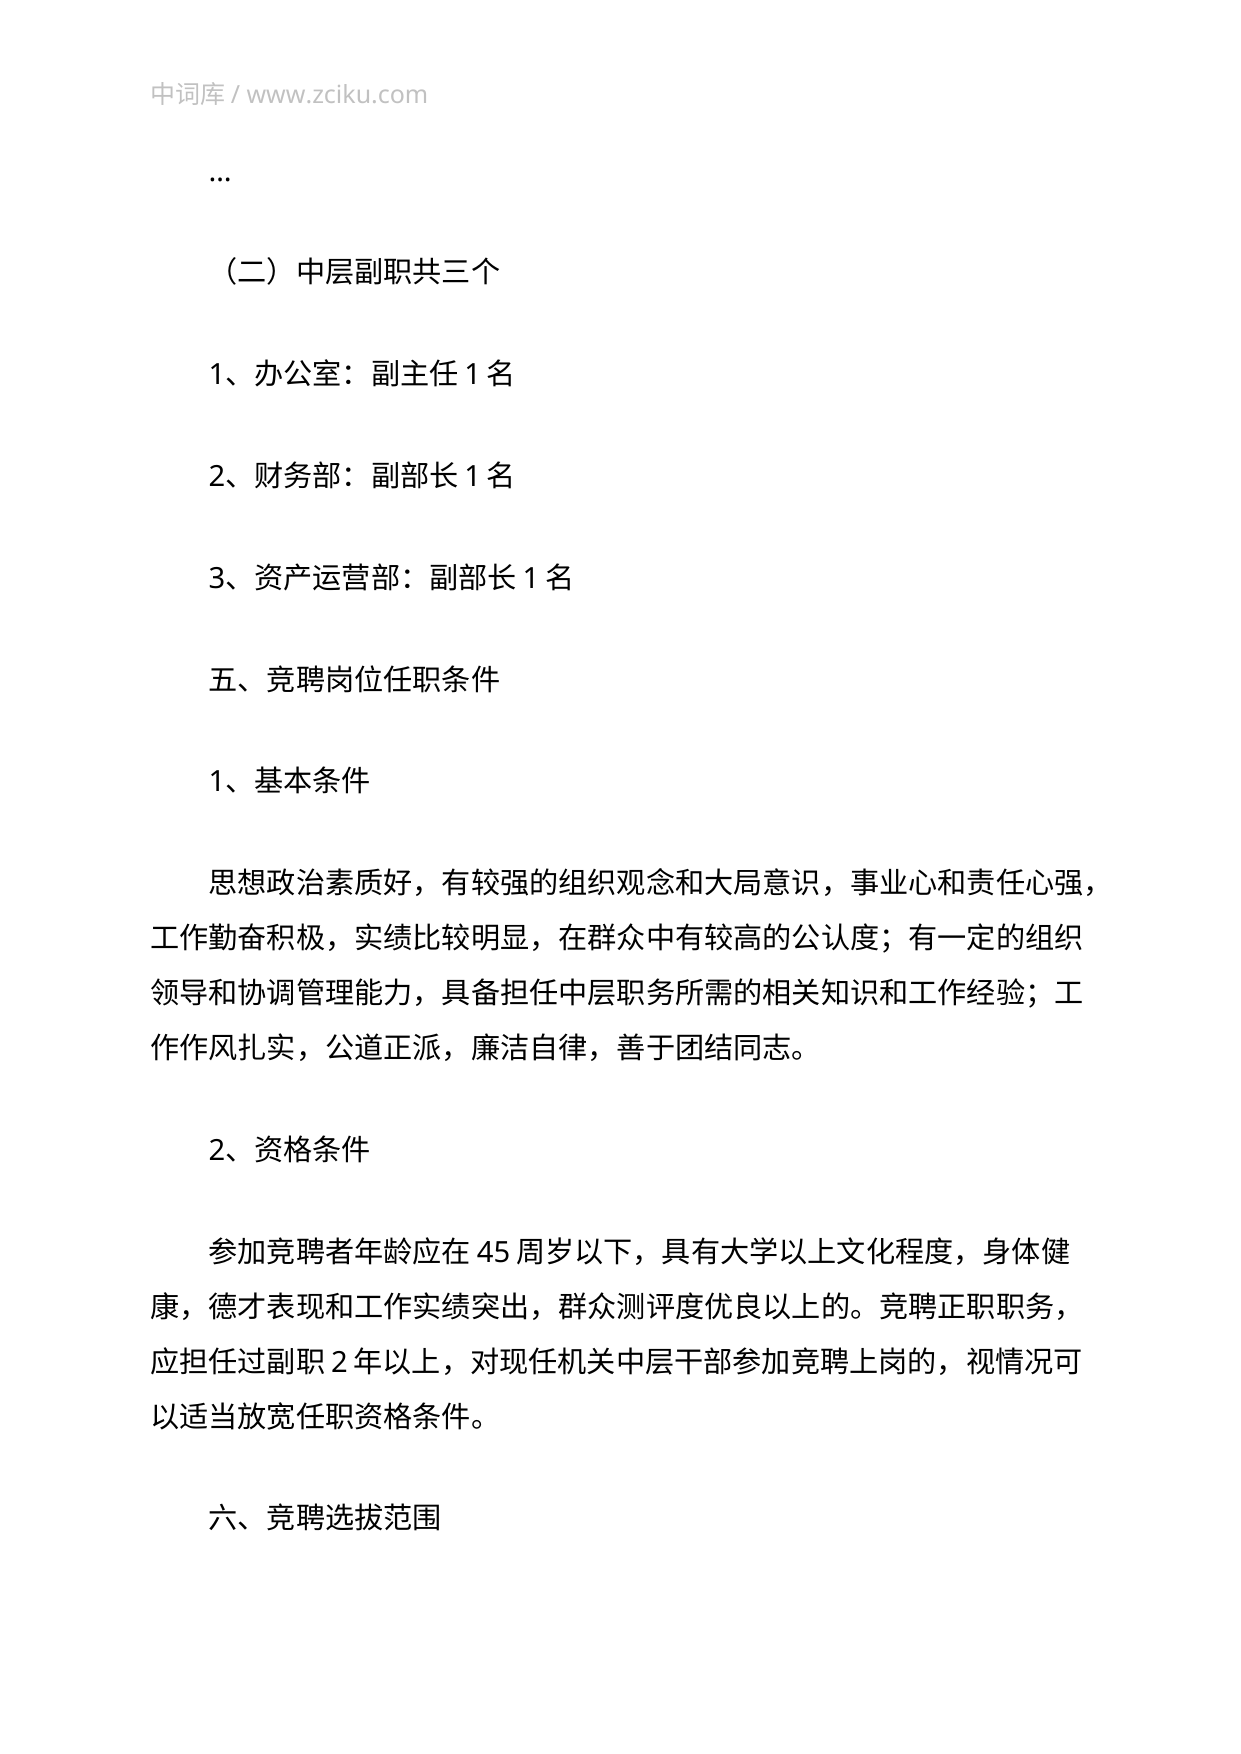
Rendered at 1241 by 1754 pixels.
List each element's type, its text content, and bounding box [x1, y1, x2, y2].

text 五、竞聘岗位任职条件 [150, 656, 1090, 698]
text … [150, 150, 1090, 190]
text 六、竞聘选拔范围 [150, 1495, 1090, 1537]
text 3、资产运营部：副部长1名 [150, 554, 1090, 597]
text 2、财务部：副部长1名 [150, 452, 1090, 494]
text 1、基本条件 [150, 758, 1090, 800]
text 1、办公室：副主任1名 [150, 350, 1090, 393]
text （二）中层副职共三个 [150, 248, 1090, 291]
text 思想政治素质好，有较强的组织观念和大局意识，事业心和责任心强，工作勤奋积极，实绩比较明显，在群众中有较高的公认度；有一定的组织领导和协调管理能力，具备担任中层职务所需的相关知识和工作经验；工作作风扎实，公道正派，廉洁自律，善于团结同志。 [150, 860, 1090, 1067]
text 参加竞聘者年龄应在45周岁以下，具有大学以上文化程度，身体健康，德才表现和工作实绩突出，群众测评度优良以上的。竞聘正职职务，应担任过副职2年以上，对现任机关中层干部参加竞聘上岗的，视情况可以适当放宽任职资格条件。 [150, 1228, 1090, 1436]
text 2、资格条件 [150, 1126, 1090, 1169]
